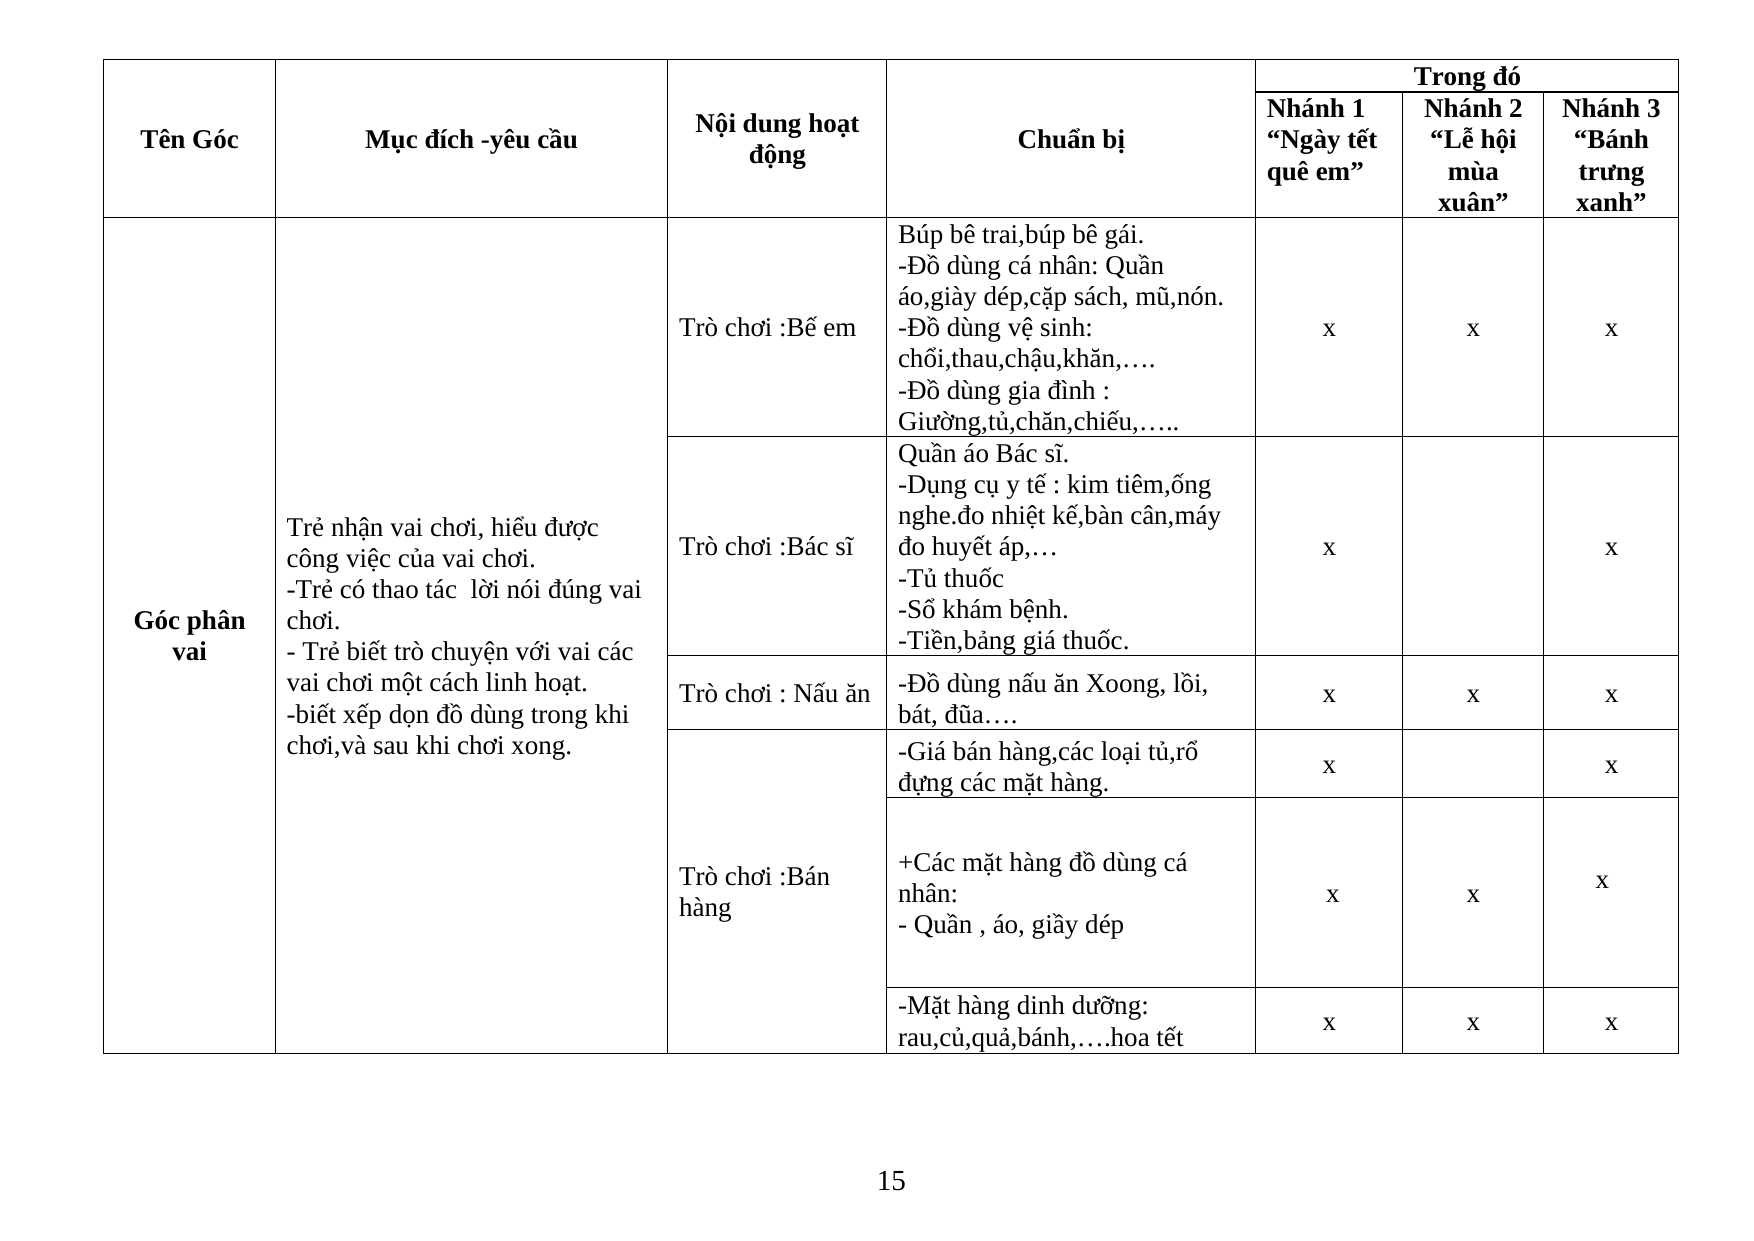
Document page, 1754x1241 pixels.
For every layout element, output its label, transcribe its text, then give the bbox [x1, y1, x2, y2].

table_cell x [1256, 730, 1402, 797]
table_cell -Mặt hàng dinh dưỡng: rau,củ,quả,bánh,….hoa tết [887, 988, 1255, 1053]
table_header Mục đích -yêu cầu [276, 60, 667, 217]
table_cell x [1544, 988, 1678, 1053]
table_cell x [1403, 656, 1543, 729]
table_cell x [1256, 988, 1402, 1053]
table_cell Quần áo Bác sĩ. -Dụng cụ y tế : kim tiêm,ống nghe.đo nhiệt kế,bàn cân,máy đo huyết áp,… -Tủ thuốc -Sổ khám bệnh. -Tiền,bảng giá thuốc. [887, 437, 1255, 655]
table_cell Trò chơi : Nấu ăn [668, 656, 886, 729]
table_cell x [1544, 437, 1678, 655]
table_cell Búp bê trai,búp bê gái. -Đồ dùng cá nhân: Quần áo,giày dép,cặp sách, mũ,nón. -Đồ dùng vệ sinh: chổi,thau,chậu,khăn,…. -Đồ dùng gia đình : Giường,tủ,chăn,chiếu,….. [887, 218, 1255, 436]
table_cell [1403, 437, 1543, 655]
table_header Chuẩn bị [887, 60, 1255, 217]
table_header Nội dung hoạt động [668, 60, 886, 217]
table_cell x [1544, 218, 1678, 436]
table_cell x [1544, 730, 1678, 797]
table_cell [1403, 730, 1543, 797]
table_cell Trò chơi :Bác sĩ [668, 437, 886, 655]
table_cell Trò chơi :Bán hàng [668, 730, 886, 1053]
table_cell x [1403, 218, 1543, 436]
table_cell -Giá bán hàng,các loại tủ,rổ đựng các mặt hàng. [887, 730, 1255, 797]
table_cell +Các mặt hàng đồ dùng cá nhân: - Quần , áo, giầy dép [887, 798, 1255, 987]
table_cell x [1403, 798, 1543, 987]
table_cell x [1256, 437, 1402, 655]
table_cell x [1256, 798, 1402, 987]
table_cell Nhánh 3 “Bánh trưng xanh” [1544, 93, 1678, 217]
table_cell Nhánh 2 “Lễ hội mùa xuân” [1403, 93, 1543, 217]
table_cell Trẻ nhận vai chơi, hiểu được công việc của vai chơi. -Trẻ có thao tác lời nói đúng vai chơi. - Trẻ biết trò chuyện với vai các vai chơi một cách linh hoạt. -biết xếp dọn đồ dùng trong khi chơi,và sau khi chơi xong. [276, 218, 667, 1053]
table_cell -Đồ dùng nấu ăn Xoong, lồi, bát, đũa…. [887, 656, 1255, 729]
table_cell Trò chơi :Bế em [668, 218, 886, 436]
table_cell Nhánh 1 “Ngày tết quê em” [1256, 93, 1402, 217]
table_cell x [1544, 656, 1678, 729]
table_cell Góc phân vai [104, 218, 275, 1053]
table_cell x [1256, 656, 1402, 729]
table_cell x [1544, 798, 1678, 987]
table_cell x [1256, 218, 1402, 436]
table_header Trong đó [1256, 60, 1678, 91]
table_header Tên Góc [104, 60, 275, 217]
table_cell x [1403, 988, 1543, 1053]
